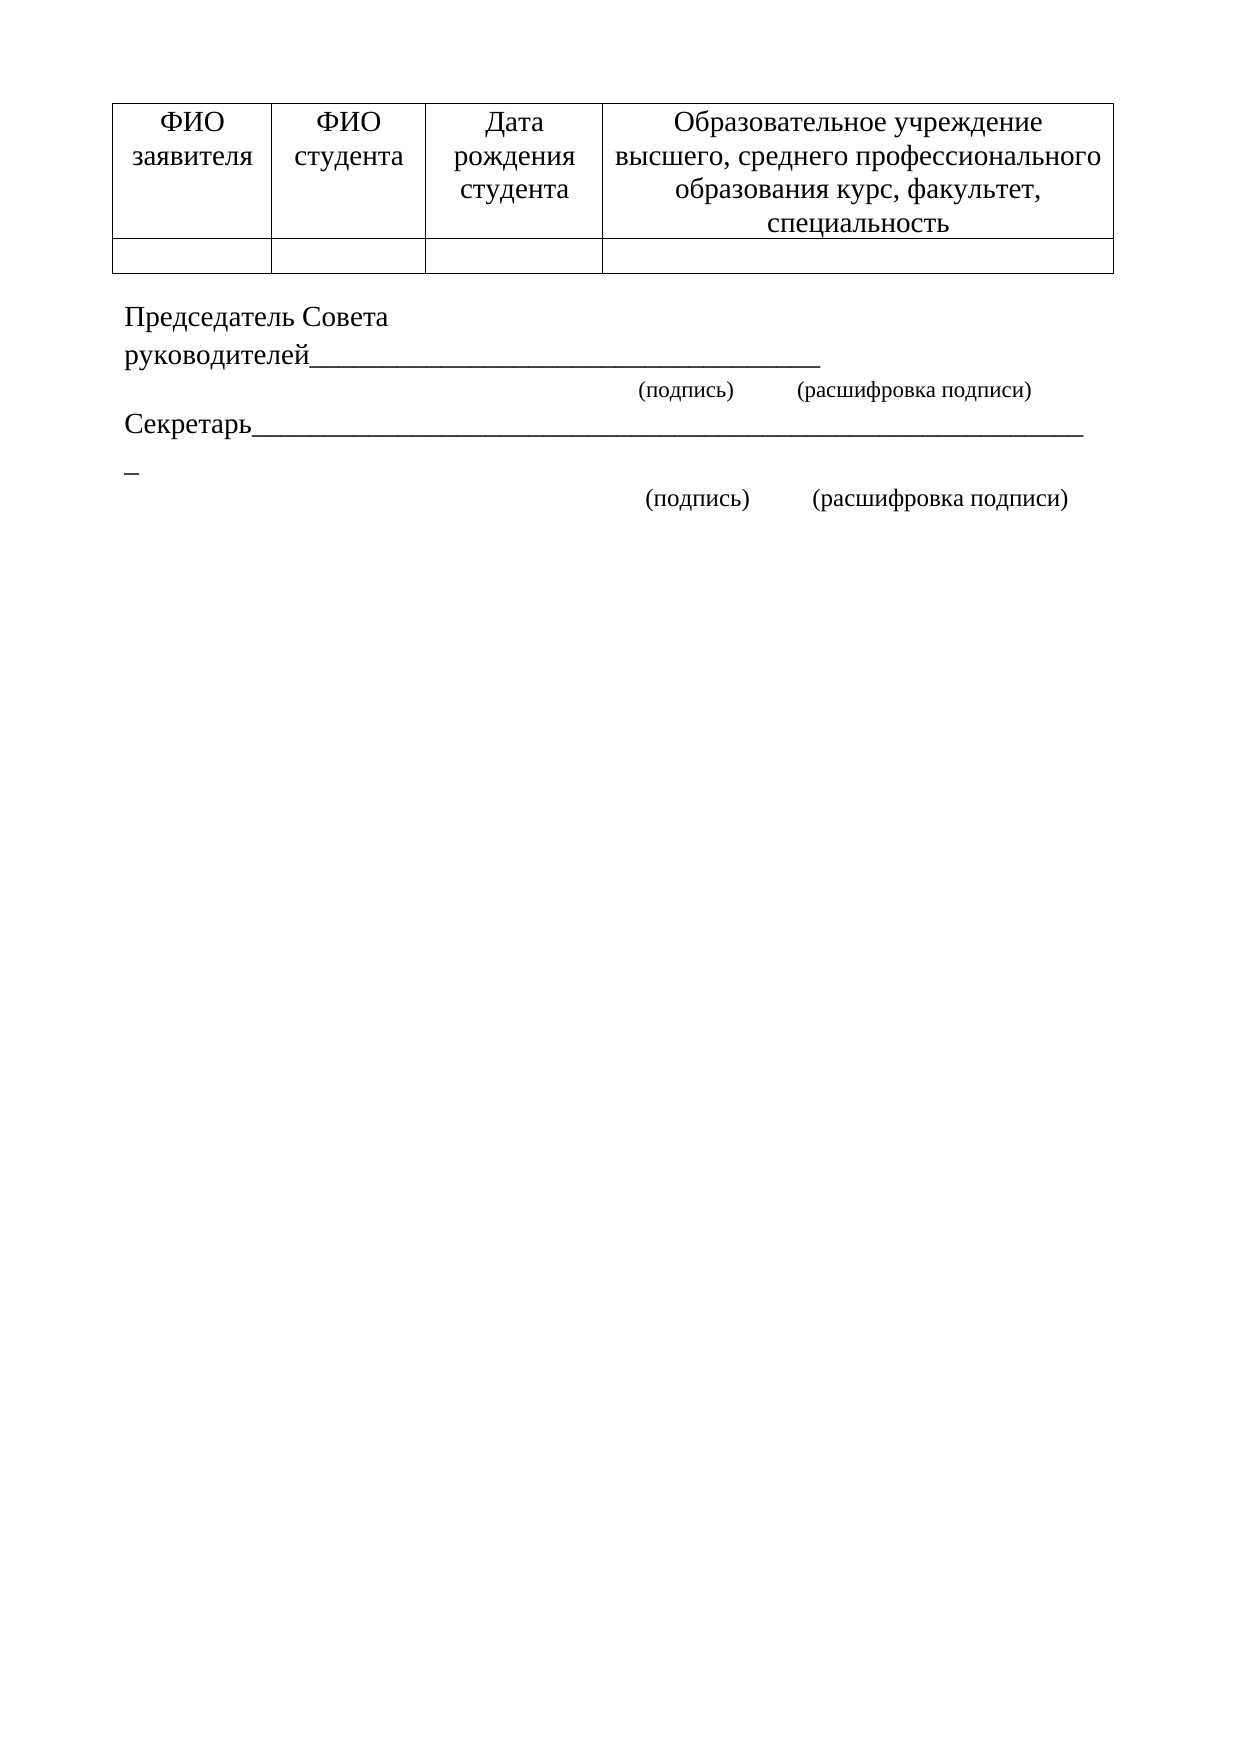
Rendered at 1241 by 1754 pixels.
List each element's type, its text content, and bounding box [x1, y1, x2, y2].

table_header Дата рождения студента [426, 104, 602, 238]
table_cell [272, 239, 425, 273]
table_cell [603, 239, 1113, 273]
text Секретарь__________________________________________________________ [124, 406, 1090, 478]
text (подпись) (расшифровка подписи) [124, 483, 1090, 512]
table_header Образовательное учреждение высшего, среднего профессионального образования курс, факультет, специальность [603, 104, 1113, 238]
table_cell [426, 239, 602, 273]
table_header ФИО студента [272, 104, 425, 238]
table_cell [113, 239, 271, 273]
table_header ФИО заявителя [113, 104, 271, 238]
text (подпись) (расшифровка подписи) [124, 376, 1084, 402]
text Председатель Совета руководителей___________________________________ [124, 299, 1090, 371]
